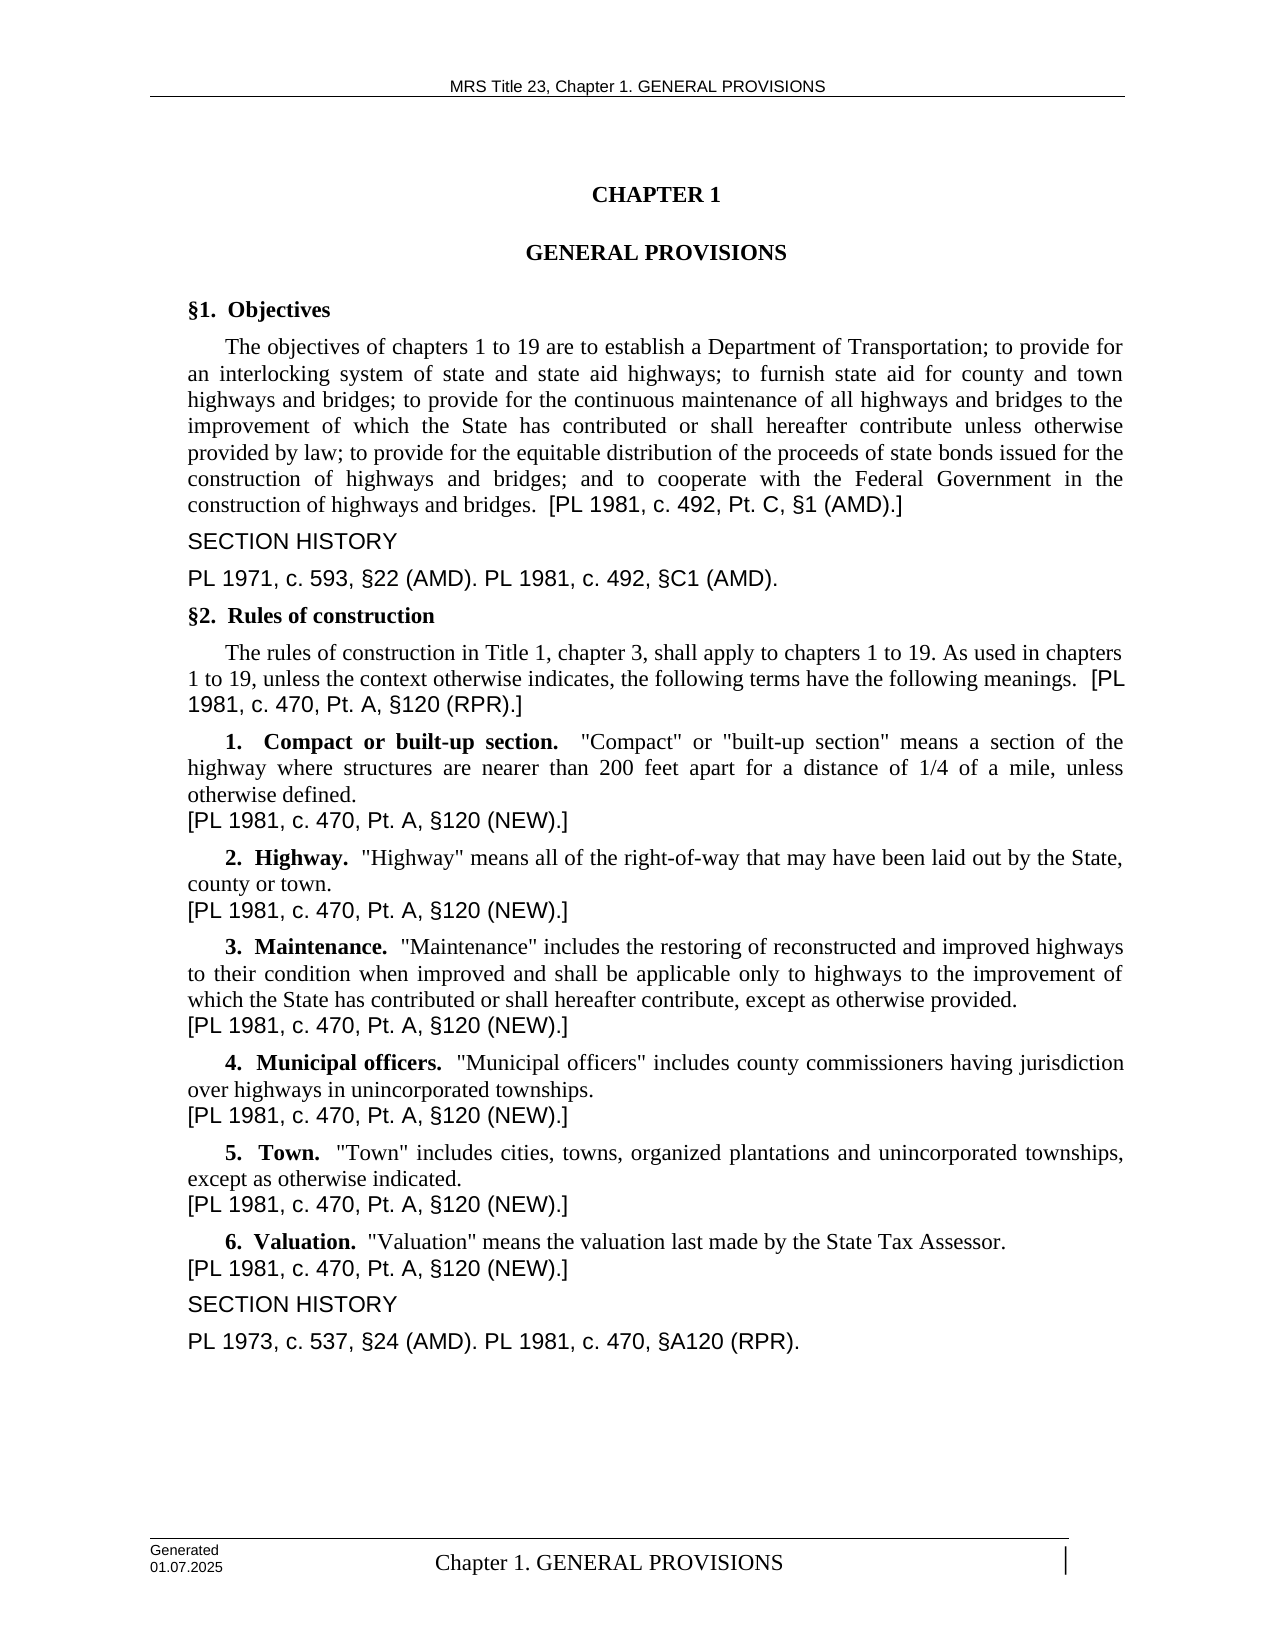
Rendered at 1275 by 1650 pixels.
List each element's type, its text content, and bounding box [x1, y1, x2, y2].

text PL 1973, c. 537, §24 (AMD). PL 1981, c. 470, §A120 (RPR). [187, 1328, 1125, 1354]
text 5. Town. "Town" includes cities, towns, organized plantations and unincorporated townships, except as otherwise indicated. [187, 1139, 1125, 1191]
text 2. Highway. "Highway" means all of the right-of-way that may have been laid out by the State, county or town. [187, 844, 1125, 897]
text CHAPTER 1 [187, 181, 1125, 208]
text [PL 1981, c. 470, Pt. A, §120 (NEW).] [187, 1191, 1125, 1218]
text [PL 1981, c. 470, Pt. A, §120 (NEW).] [187, 897, 1125, 923]
text [PL 1981, c. 470, Pt. A, §120 (NEW).] [187, 1102, 1125, 1128]
text SECTION HISTORY [187, 528, 1125, 554]
text [PL 1981, c. 470, Pt. A, §120 (NEW).] [187, 1012, 1125, 1039]
text 6. Valuation. "Valuation" means the valuation last made by the State Tax Assessor. [187, 1228, 1125, 1254]
text 1. Compact or built-up section. "Compact" or "built-up section" means a section of the highway where structures are nearer than 200 feet apart for a distance of 1/4 of a mile, unless otherwise defined. [187, 728, 1125, 807]
text §1. Objectives [187, 296, 1125, 323]
text The objectives of chapters 1 to 19 are to establish a Department of Transportation; to provide for an interlocking system of state and state aid highways; to furnish state aid for county and town highways and bridges; to provide for the continuous maintenance of all highways and bridges to the improvement of which the State has contributed or shall hereafter contribute unless otherwise provided by law; to provide for the equitable distribution of the proceeds of state bonds issued for the construction of highways and bridges; and to cooperate with the Federal Government in the construction of highways and bridges. [PL 1981, c. 492, Pt. C, §1 (AMD).] [187, 333, 1125, 518]
text [PL 1981, c. 470, Pt. A, §120 (NEW).] [187, 1254, 1125, 1281]
text [PL 1981, c. 470, Pt. A, §120 (NEW).] [187, 807, 1125, 833]
text GENERAL PROVISIONS [187, 239, 1125, 265]
text The rules of construction in Title 1, chapter 3, shall apply to chapters 1 to 19. As used in chapters 1 to 19, unless the context otherwise indicates, the following terms have the following meanings. [PL 1981, c. 470, Pt. A, §120 (RPR).] [187, 638, 1125, 718]
text PL 1971, c. 593, §22 (AMD). PL 1981, c. 492, §C1 (AMD). [187, 565, 1125, 591]
text 3. Maintenance. "Maintenance" includes the restoring of reconstructed and improved highways to their condition when improved and shall be applicable only to highways to the improvement of which the State has contributed or shall hereafter contribute, except as otherwise provided. [187, 933, 1125, 1012]
text §2. Rules of construction [187, 602, 1125, 628]
text 4. Municipal officers. "Municipal officers" includes county commissioners having jurisdiction over highways in unincorporated townships. [187, 1049, 1125, 1102]
text SECTION HISTORY [187, 1291, 1125, 1318]
